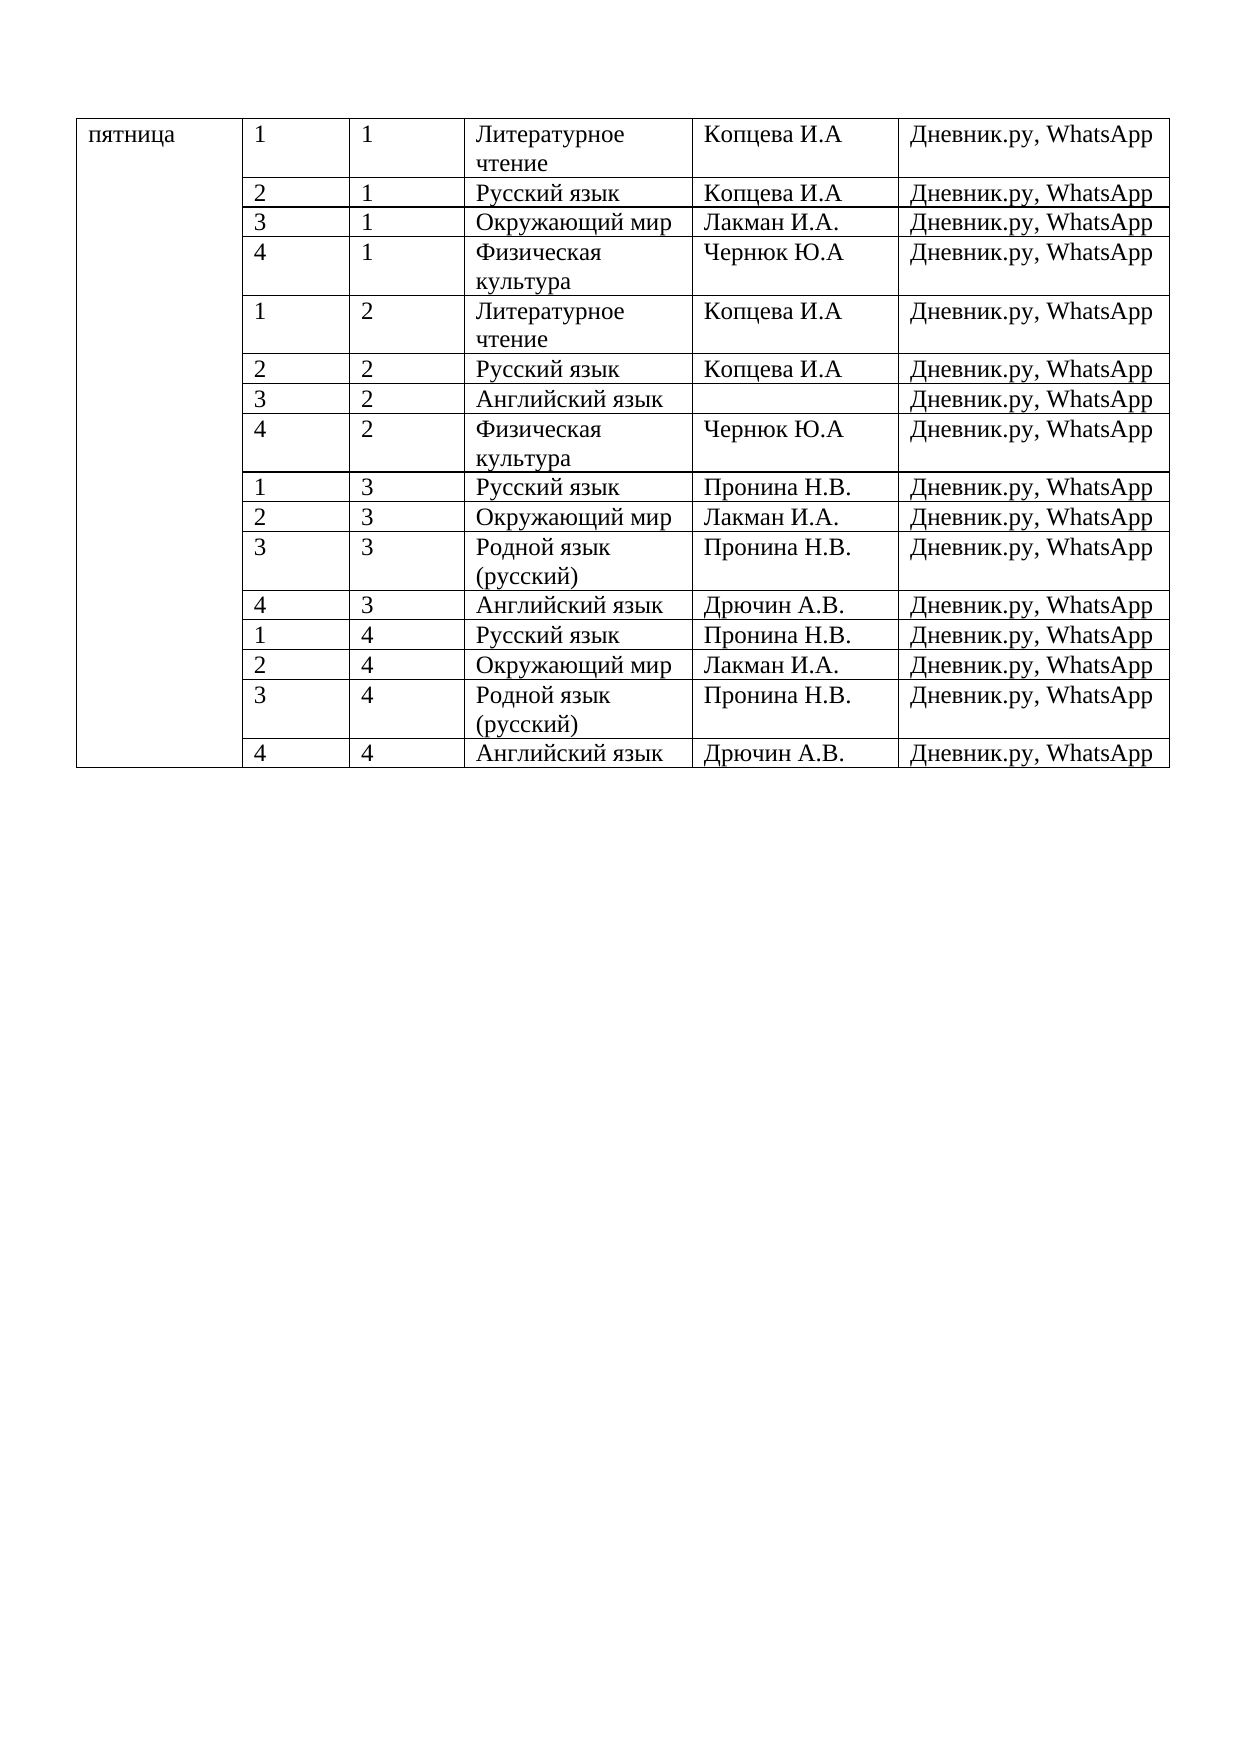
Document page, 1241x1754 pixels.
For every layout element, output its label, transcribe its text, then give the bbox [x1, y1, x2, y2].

table_cell 1 [243, 296, 349, 353]
table_cell Пронина Н.В. [693, 620, 898, 649]
table_cell Копцева И.А [693, 119, 898, 177]
table_cell Английский язык [465, 384, 692, 413]
table_cell Литературное чтение [465, 296, 692, 353]
table_cell Дневник.ру, WhatsApp [899, 296, 1169, 353]
table_cell 2 [350, 296, 464, 353]
table_cell Чернюк Ю.А [693, 237, 898, 295]
table_cell 3 [243, 384, 349, 413]
table_cell Пронина Н.В. [693, 680, 898, 737]
table_cell Дневник.ру, WhatsApp [899, 354, 1169, 383]
table_cell Дрючин А.В. [693, 739, 898, 767]
table_cell 2 [350, 354, 464, 383]
table_cell 4 [350, 739, 464, 767]
table_cell Дневник.ру, WhatsApp [899, 178, 1169, 206]
table_cell Дневник.ру, WhatsApp [899, 650, 1169, 679]
table_cell Окружающий мир [465, 208, 692, 236]
table_cell Дневник.ру, WhatsApp [899, 473, 1169, 501]
table_cell Лакман И.А. [693, 208, 898, 236]
table_cell Дневник.ру, WhatsApp [899, 237, 1169, 295]
table_cell Русский язык [465, 473, 692, 501]
table_cell Русский язык [465, 354, 692, 383]
table_cell Дрючин А.В. [693, 591, 898, 619]
table_cell Дневник.ру, WhatsApp [899, 502, 1169, 531]
table_cell Пронина Н.В. [693, 473, 898, 501]
table_cell Лакман И.А. [693, 650, 898, 679]
table_cell Русский язык [465, 620, 692, 649]
table_cell 1 [243, 620, 349, 649]
table_cell 3 [243, 532, 349, 589]
table_cell 3 [350, 473, 464, 501]
table_cell 1 [243, 119, 349, 177]
table_cell 1 [350, 237, 464, 295]
table_cell Пронина Н.В. [693, 532, 898, 589]
table_cell 2 [243, 650, 349, 679]
table_cell 3 [350, 532, 464, 589]
table_cell 4 [350, 680, 464, 737]
table_cell 1 [350, 178, 464, 206]
table_cell 4 [243, 739, 349, 767]
table_cell Дневник.ру, WhatsApp [899, 208, 1169, 236]
table_cell 2 [350, 414, 464, 471]
table_cell Дневник.ру, WhatsApp [899, 532, 1169, 589]
table_cell Физическая культура [465, 237, 692, 295]
table_cell пятница [77, 119, 242, 767]
table_cell Окружающий мир [465, 502, 692, 531]
table_cell 4 [243, 414, 349, 471]
table_cell Родной язык (русский) [465, 532, 692, 589]
table_cell 4 [243, 237, 349, 295]
table_cell 4 [243, 591, 349, 619]
table_cell [693, 384, 898, 413]
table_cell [899, 119, 1169, 177]
table_cell Дневник.ру, WhatsApp [899, 680, 1169, 737]
table_cell Литературное чтение [465, 119, 692, 177]
table_cell Копцева И.А [693, 296, 898, 353]
table_cell Физическая культура [465, 414, 692, 471]
table_cell Родной язык (русский) [465, 680, 692, 737]
table_cell 2 [350, 384, 464, 413]
table_cell Русский язык [465, 178, 692, 206]
table_cell Дневник.ру, WhatsApp [899, 591, 1169, 619]
table_cell 2 [243, 502, 349, 531]
table_cell Английский язык [465, 739, 692, 767]
table_cell 3 [350, 591, 464, 619]
table_cell Дневник.ру, WhatsApp [899, 384, 1169, 413]
table_cell Копцева И.А [693, 354, 898, 383]
table_cell 1 [243, 473, 349, 501]
table_cell 3 [243, 208, 349, 236]
table_cell Лакман И.А. [693, 502, 898, 531]
table_cell Английский язык [465, 591, 692, 619]
table_cell 2 [243, 178, 349, 206]
table_cell 3 [350, 502, 464, 531]
table_cell 4 [350, 650, 464, 679]
table_cell Копцева И.А [693, 178, 898, 206]
table_cell Чернюк Ю.А [693, 414, 898, 471]
table_cell 1 [350, 208, 464, 236]
table_cell 2 [243, 354, 349, 383]
table_cell 3 [243, 680, 349, 737]
table_cell 4 [350, 620, 464, 649]
table_cell Дневник.ру, WhatsApp [899, 414, 1169, 471]
table_cell Дневник.ру, WhatsApp [899, 739, 1169, 767]
table_cell Окружающий мир [465, 650, 692, 679]
table_cell Дневник.ру, WhatsApp [899, 620, 1169, 649]
table_cell 1 [350, 119, 464, 177]
